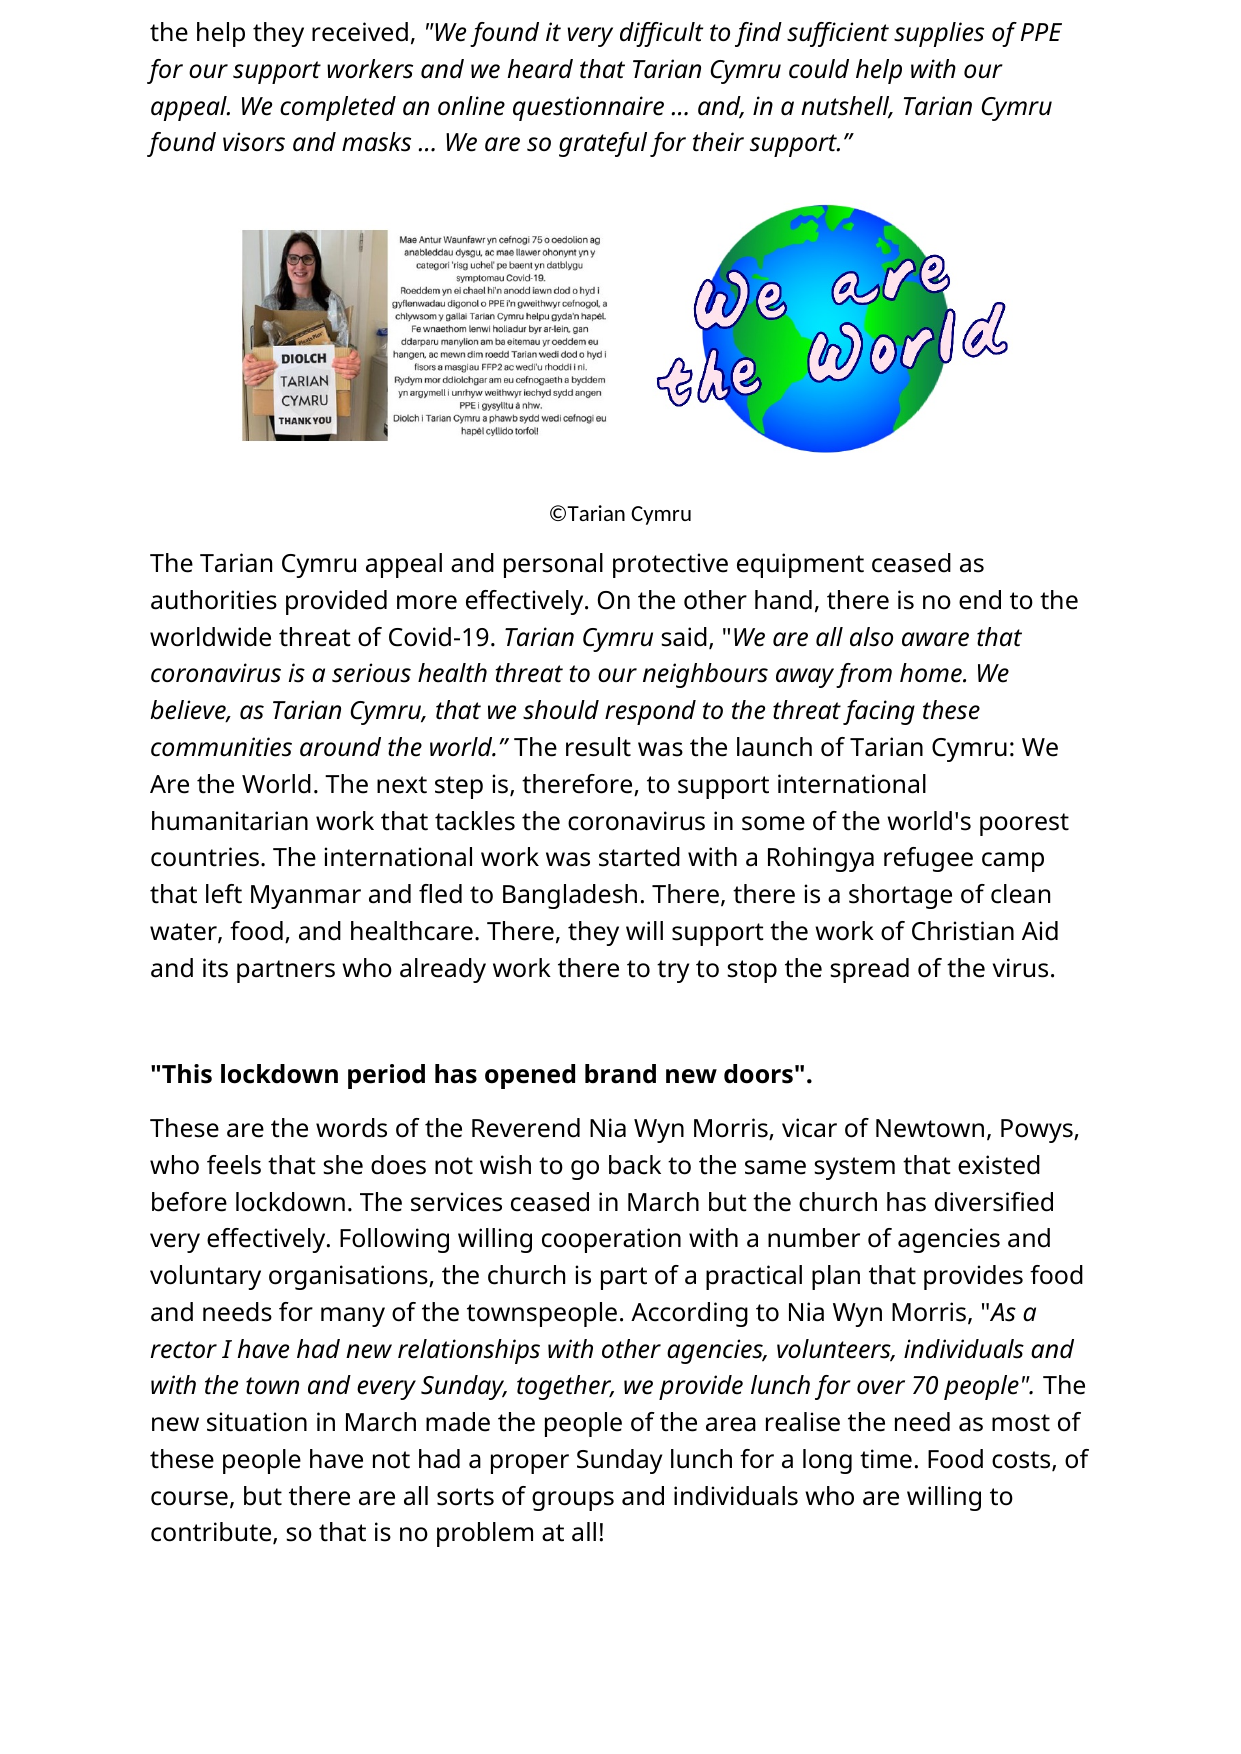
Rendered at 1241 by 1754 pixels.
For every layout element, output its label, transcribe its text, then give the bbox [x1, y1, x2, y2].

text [150, 15, 1090, 159]
picture [150, 178, 1091, 481]
text These are the words of the Reverend Nia Wyn Morris, vicar of Newtown, Powys, who feels that she does not wish to go back to the same system that existed before lockdown. The services ceased in March but the church has diversified very effectively. Following willing cooperation with a number of agencies and voluntary organisations, the church is part of a practical plan that provides food and needs for many of the townspeople. According to Nia Wyn Morris, "As a rector I have had new relationships with other agencies, volunteers, individuals and with the town and every Sunday, together, we provide lunch for over 70 people". The new situation in March made the people of the area realise the need as most of these people have not had a proper Sunday lunch for a long time. Food costs, of course, but there are all sorts of groups and individuals who are willing to contribute, so that is no problem at all! [150, 1111, 1090, 1549]
text "This lockdown period has opened brand new doors". [150, 1057, 1090, 1091]
text The Tarian Cymru appeal and personal protective equipment ceased as authorities provided more effectively. On the other hand, there is no end to the worldwide threat of Covid-19. Tarian Cymru said, "We are all also aware that coronavirus is a serious health threat to our neighbours away from home. We believe, as Tarian Cymru, that we should respond to the threat facing these communities around the world.” The result was the launch of Tarian Cymru: We Are the World. The next step is, therefore, to support international humanitarian work that tackles the coronavirus in some of the world's poorest countries. The international work was started with a Rohingya refugee camp that left Myanmar and fled to Bangladesh. There, there is a shortage of clean water, food, and healthcare. There, they will support the work of Christian Aid and its partners who already work there to try to stop the spread of the virus. [150, 546, 1090, 984]
text ©Tarian Cymru [150, 499, 1090, 527]
